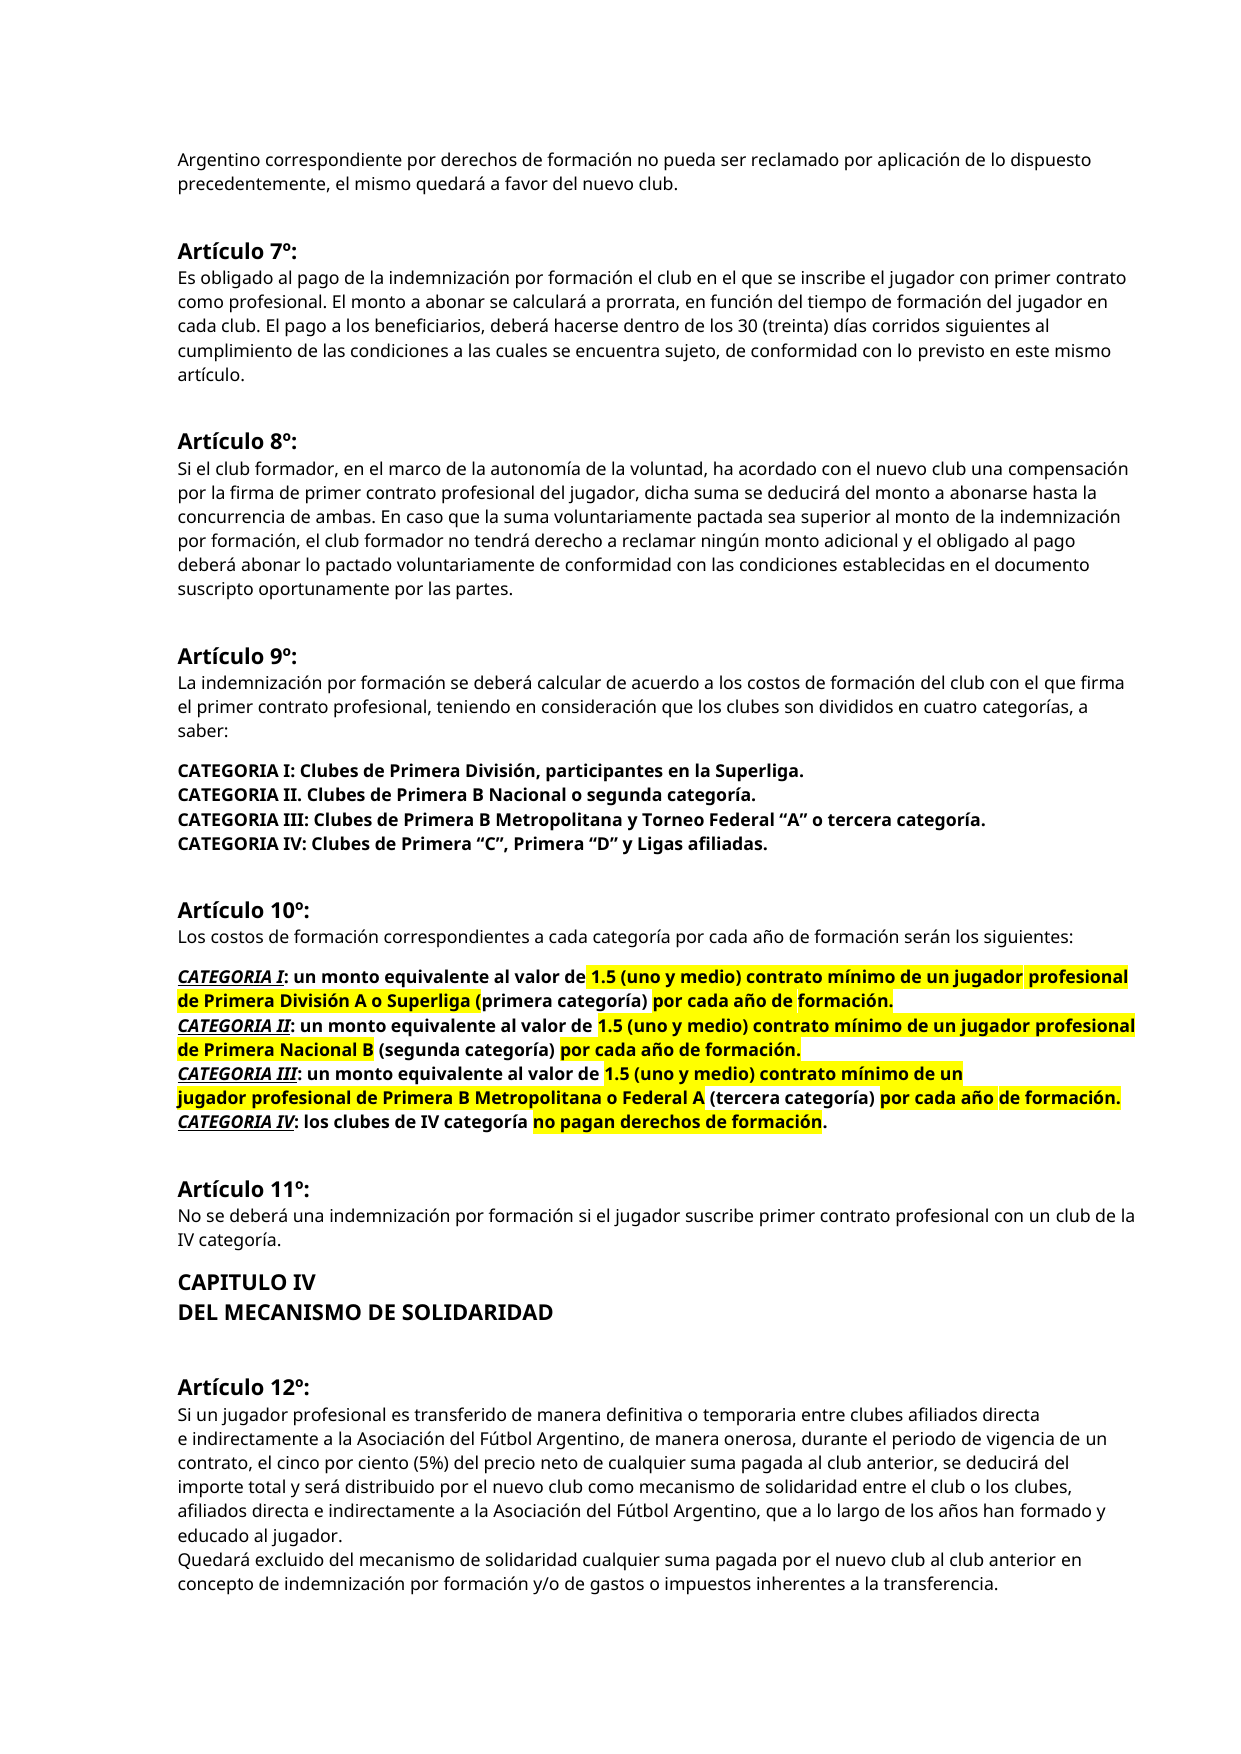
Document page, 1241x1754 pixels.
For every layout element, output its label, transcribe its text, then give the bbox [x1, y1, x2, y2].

text Artículo 10º: Los costos de formación correspondientes a cada categoría por cada año de formación serán los siguientes: [177, 871, 1137, 949]
text Artículo 8º: Si el club formador, en el marco de la autonomía de la voluntad, ha acordado con el nuevo club una compensación por la firma de primer contrato profesional del jugador, dicha suma se deducirá del monto a abonarse hasta la concurrencia de ambas. En caso que la suma voluntariamente pactada sea superior al monto de la indemnización por formación, el club formador no tendrá derecho a reclamar ningún monto adicional y el obligado al pago deberá abonar lo pactado voluntariamente de conformidad con las condiciones establecidas en el documento suscripto oportunamente por las partes. [177, 402, 1137, 601]
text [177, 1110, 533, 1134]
text Artículo 9º: La indemnización por formación se deberá calcular de acuerdo a los costos de formación del club con el que firma el primer contrato profesional, teniendo en consideración que los clubes son divididos en cuatro categorías, a saber: [177, 617, 1137, 743]
text CATEGORIA I: Clubes de Primera División, participantes en la Superliga. CATEGORIA II. Clubes de Primera B Nacional o segunda categoría. CATEGORIA III: Clubes de Primera B Metropolitana y Torneo Federal “A” o tercera categoría. CATEGORIA IV: Clubes de Primera “C”, Primera “D” y Ligas afiliadas. [177, 759, 1137, 855]
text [177, 148, 1137, 196]
text Artículo 7º: Es obligado al pago de la indemnización por formación el club en el que se inscribe el jugador con primer contrato como profesional. El monto a abonar se calculará a prorrata, en función del tiempo de formación del jugador en cada club. El pago a los beneficiarios, deberá hacerse dentro de los 30 (treinta) días corridos siguientes al cumplimiento de las condiciones a las cuales se encuentra sujeto, de conformidad con lo previsto en este mismo artículo. [177, 212, 1137, 386]
text Artículo 11º: No se deberá una indemnización por formación si el jugador suscribe primer contrato profesional con un club de la IV categoría. [177, 1149, 1137, 1252]
text Artículo 12º: Si un jugador profesional es transferido de manera definitiva o temporaria entre clubes afiliados directa e indirectamente a la Asociación del Fútbol Argentino, de manera onerosa, durante el periodo de vigencia de un contrato, el cinco por ciento (5%) del precio neto de cualquier suma pagada al club anterior, se deducirá del importe total y será distribuido por el nuevo club como mecanismo de solidaridad entre el club o los clubes, afiliados directa e indirectamente a la Asociación del Fútbol Argentino, que a lo largo de los años han formado y educado al jugador. Quedará excluido del mecanismo de solidaridad cualquier suma pagada por el nuevo club al club anterior en concepto de indemnización por formación y/o de gastos o impuestos inherentes a la transferencia. [177, 1343, 1137, 1596]
text CAPITULO IV DEL MECANISMO DE SOLIDARIDAD [177, 1267, 1137, 1327]
text CATEGORIA I: un monto equivalente al valor de 1.5 (uno y medio) contrato mínimo de un jugador profesional de Primera División A o Superliga (primera categoría) por cada año de formación. CATEGORIA II: un monto equivalente al valor de 1.5 (uno y medio) contrato mínimo de un jugador profesional de Primera Nacional B (segunda categoría) por cada año de formación. CATEGORIA III: un monto equivalente al valor de 1.5 (uno y medio) contrato mínimo de un jugador profesional de Primera B Metropolitana o Federal A (tercera categoría) por cada año de formación. CATEGORIA IV: los clubes de IV categoría no pagan derechos de formación. [705, 965, 1137, 1134]
text CATEGORIA I: un monto equivalente al valor de 1.5 (uno y medio) contrato mínimo de un jugador profesional de Primera División A o Superliga (primera categoría) por cada año de formación. CATEGORIA II: un monto equivalente al valor de 1.5 (uno y medio) contrato mínimo de un jugador profesional de Primera Nacional B (segunda categoría) por cada año de formación. CATEGORIA III: un monto equivalente al valor de 1.5 (uno y medio) contrato mínimo de un jugador profesional de Primera B Metropolitana o Federal A (tercera categoría) por cada año de formación. CATEGORIA IV: los clubes de IV categoría no pagan derechos de formación. [177, 965, 652, 1086]
